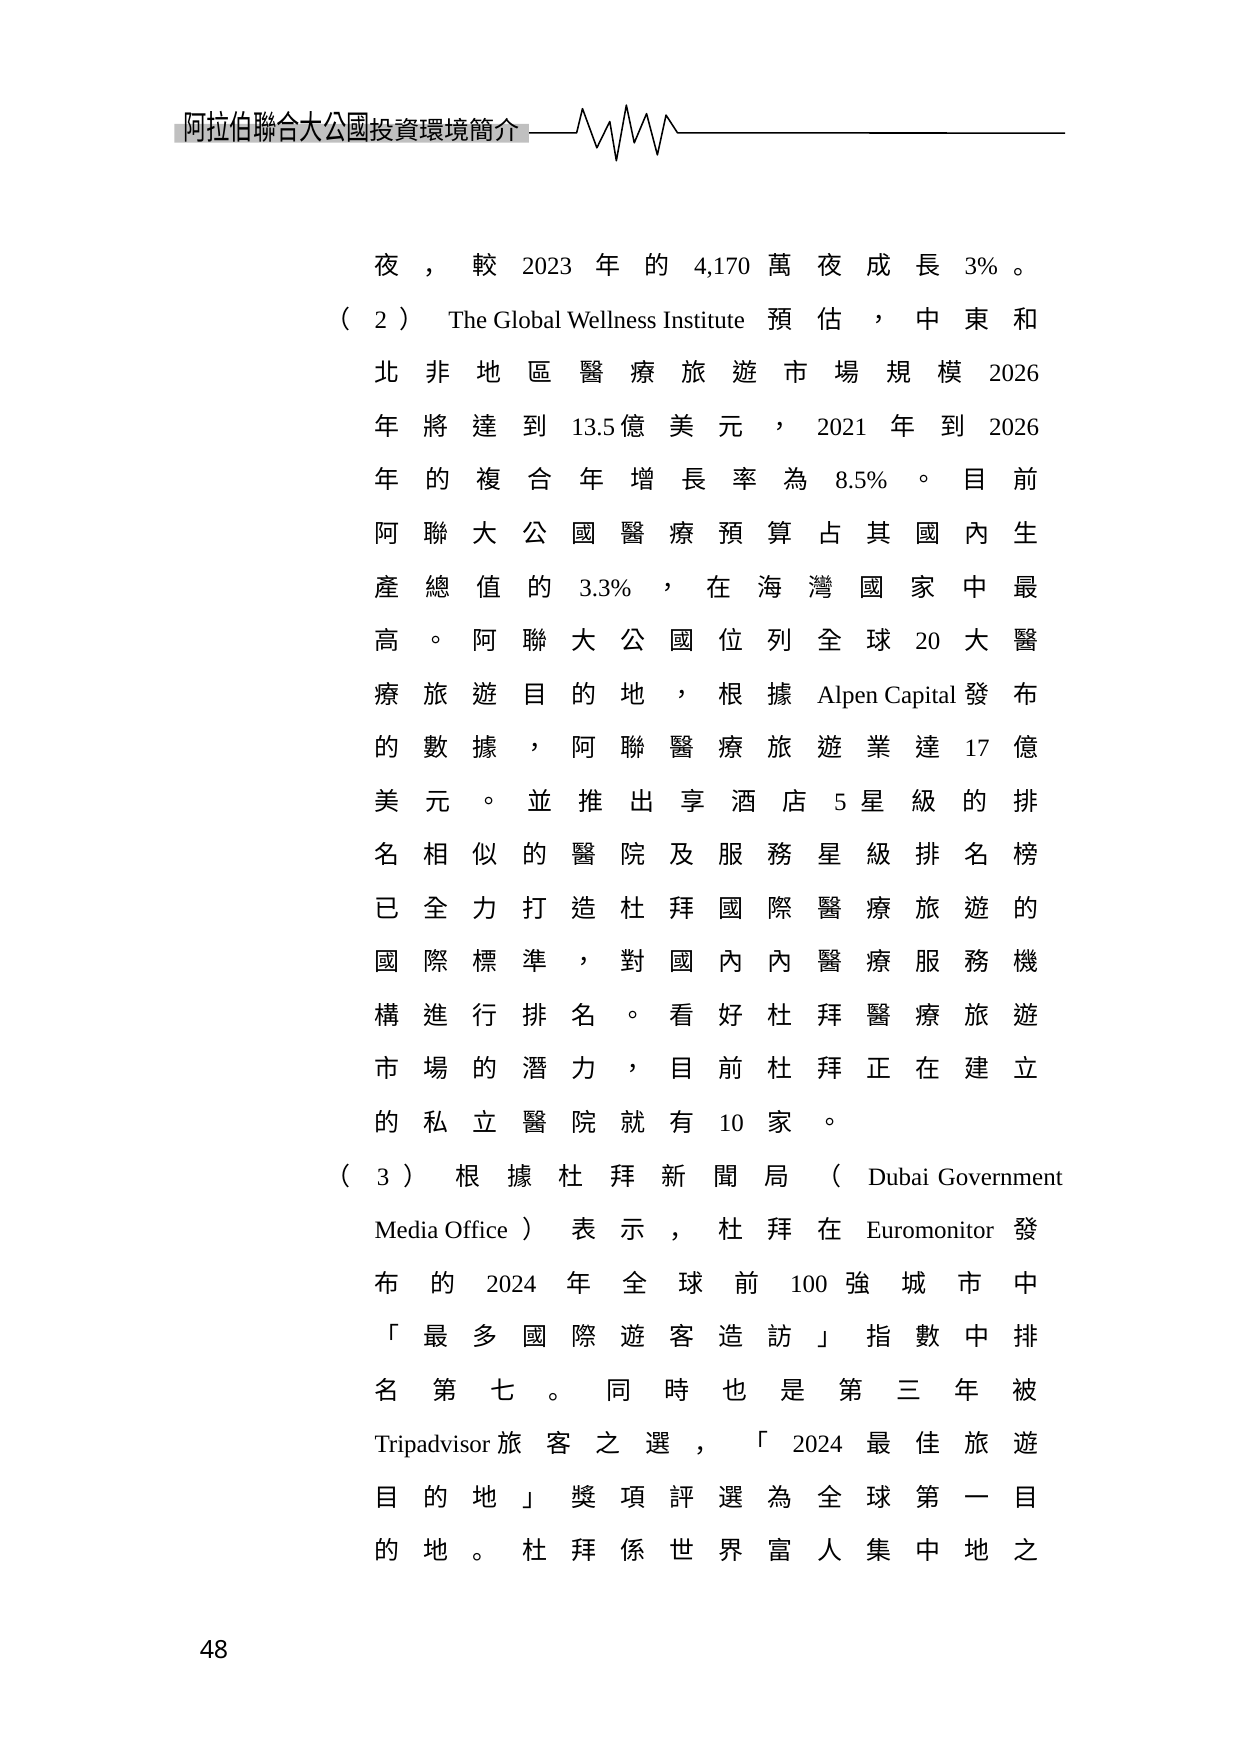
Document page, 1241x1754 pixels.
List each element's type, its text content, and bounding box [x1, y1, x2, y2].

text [301, 1147, 1063, 1576]
text （2）The Global Wellness Institute預估，中東和北非地區醫療旅遊市場規模2026年將達到13.5億美元，2021年到2026年的複合年增長率為8.5%。目前阿聯大公國醫療預算占其國內生產總值的3.3%，在海灣國家中最高。阿聯大公國位列全球20大醫療旅遊目的地，根據Alpen Capital發布的數據，阿聯醫療旅遊業達17億美元。並推出享酒店5星級的排名相似的醫院及服務星級排名榜已全力打造杜拜國際醫療旅遊的國際標準，對國內內醫療服務機構進行排名。看好杜拜醫療旅遊市場的潛力，目前杜拜正在建立的私立醫院就有10家。 [309, 291, 1063, 1147]
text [362, 237, 1063, 291]
